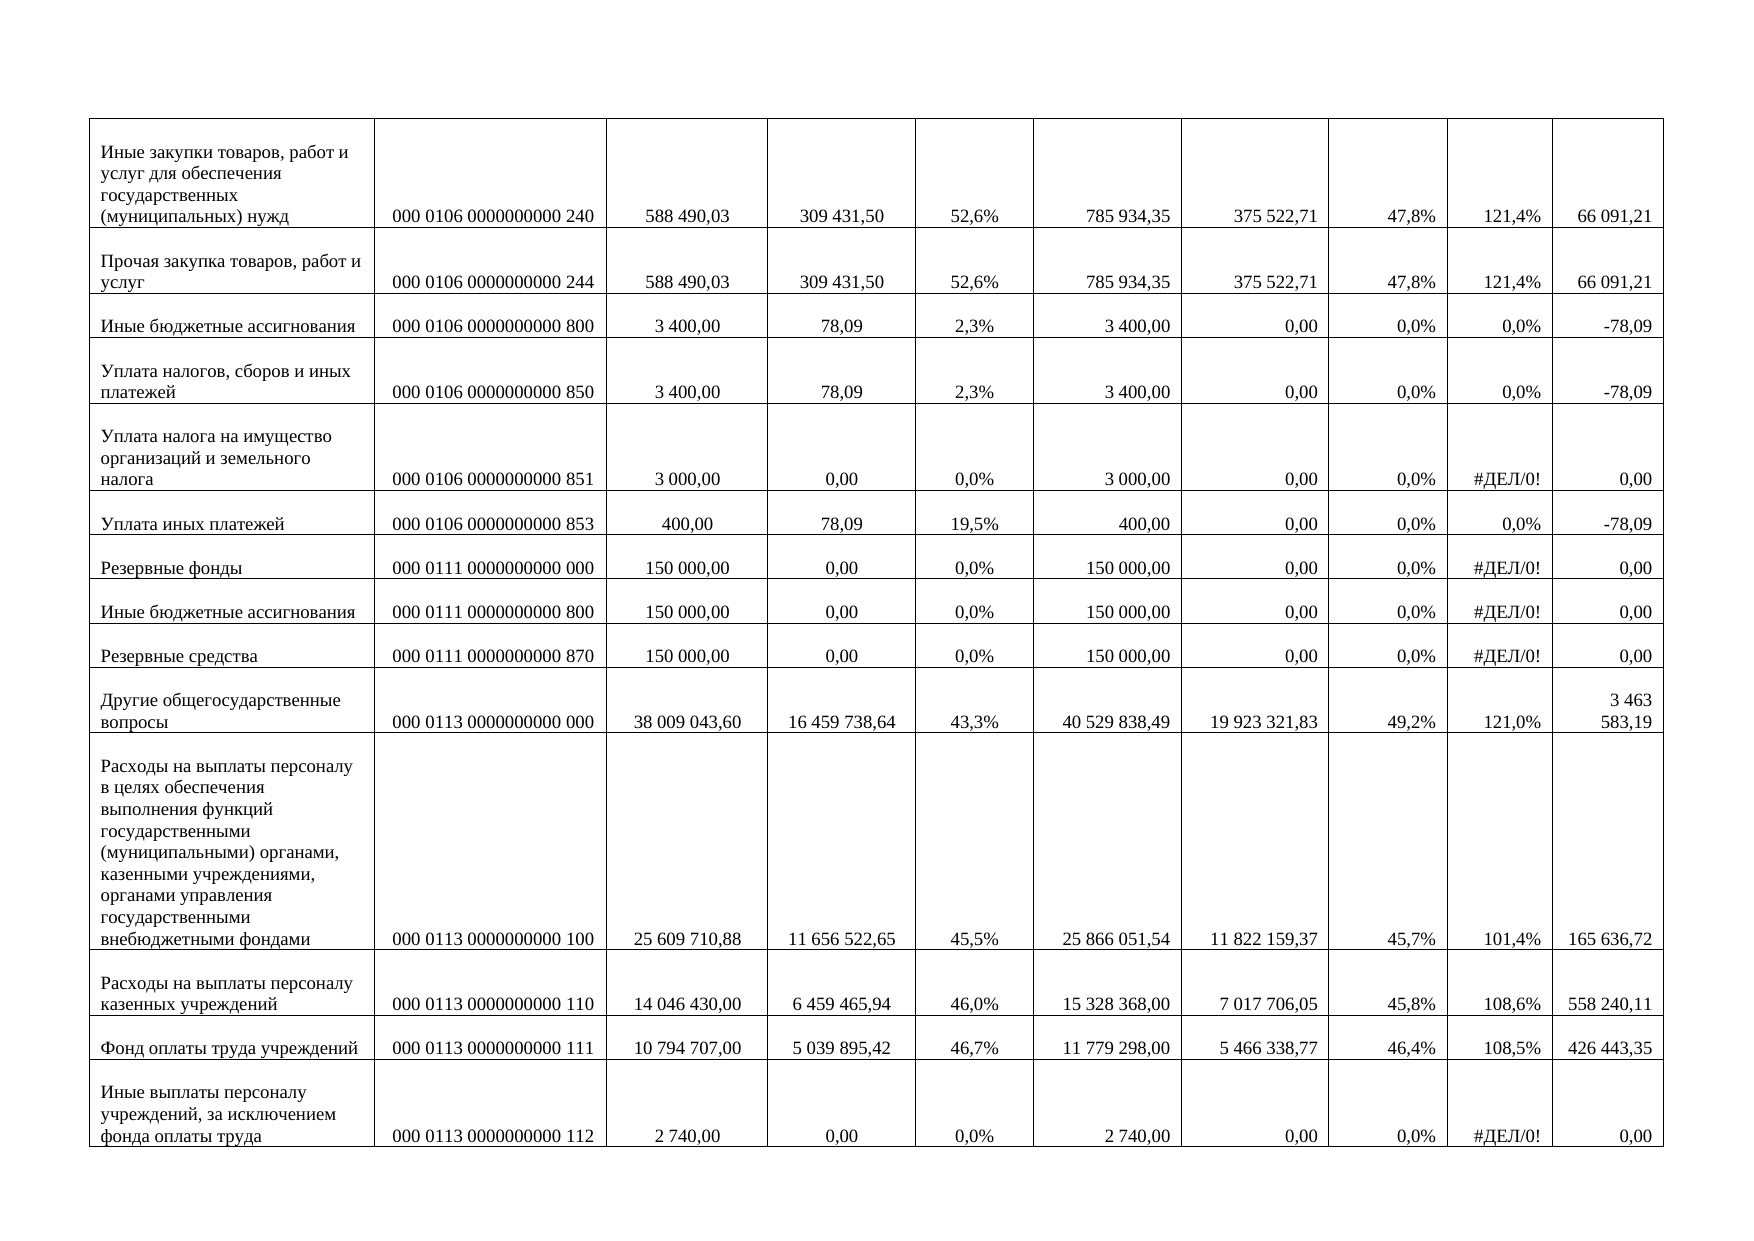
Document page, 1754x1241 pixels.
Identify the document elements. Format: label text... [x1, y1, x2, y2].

table_cell 2,3% [916, 294, 1033, 337]
table_cell Уплата иных платежей [90, 491, 374, 534]
table_cell 3 400,00 [607, 338, 767, 403]
table_cell 000 0106 0000000000 853 [375, 491, 606, 534]
table_cell Уплата налога на имущество организаций и земельного налога [90, 404, 374, 490]
table_cell 19,5% [916, 491, 1033, 534]
table_cell 52,6% [916, 228, 1033, 293]
table_cell 121,0% [1448, 668, 1552, 732]
table_cell 108,5% [1448, 1016, 1552, 1059]
table_cell 3 400,00 [607, 294, 767, 337]
table_cell -78,09 [1553, 338, 1663, 403]
table_cell 0,00 [1553, 1060, 1663, 1146]
table_cell 2 740,00 [1034, 1060, 1181, 1146]
table_cell 0,00 [768, 579, 915, 622]
table_cell 150 000,00 [607, 624, 767, 667]
table_cell 785 934,35 [1034, 119, 1181, 227]
table_cell 0,0% [916, 1060, 1033, 1146]
table_cell Иные бюджетные ассигнования [90, 294, 374, 337]
table_cell 0,00 [768, 404, 915, 490]
table_cell #ДЕЛ/0! [1448, 404, 1552, 490]
table_cell Иные закупки товаров, работ и услуг для обеспечения государственных (муниципальных) нужд [90, 119, 374, 227]
table_cell 150 000,00 [607, 579, 767, 622]
table_cell 11 656 522,65 [768, 733, 915, 949]
table_cell 150 000,00 [607, 535, 767, 578]
table_cell 000 0106 0000000000 244 [375, 228, 606, 293]
table_cell 38 009 043,60 [607, 668, 767, 732]
table_cell 14 046 430,00 [607, 950, 767, 1015]
table_cell 165 636,72 [1553, 733, 1663, 949]
table_cell -78,09 [1553, 491, 1663, 534]
table_cell 000 0106 0000000000 851 [375, 404, 606, 490]
table_cell 7 017 706,05 [1182, 950, 1328, 1015]
table_cell 588 490,03 [607, 228, 767, 293]
table_cell 0,0% [916, 535, 1033, 578]
table_cell 000 0111 0000000000 800 [375, 579, 606, 622]
table_cell 108,6% [1448, 950, 1552, 1015]
table_cell 785 934,35 [1034, 228, 1181, 293]
table_cell 6 459 465,94 [768, 950, 915, 1015]
table_cell 000 0113 0000000000 100 [375, 733, 606, 949]
table_cell 25 609 710,88 [607, 733, 767, 949]
table_cell 47,8% [1329, 228, 1447, 293]
table_cell 0,00 [768, 535, 915, 578]
table_cell 0,0% [916, 624, 1033, 667]
table_cell 000 0113 0000000000 110 [375, 950, 606, 1015]
table_cell 000 0111 0000000000 870 [375, 624, 606, 667]
table_cell 0,0% [1329, 624, 1447, 667]
table_cell Прочая закупка товаров, работ и услуг [90, 228, 374, 293]
table_cell 000 0106 0000000000 800 [375, 294, 606, 337]
table_cell 400,00 [1034, 491, 1181, 534]
table_cell 0,00 [1182, 1060, 1328, 1146]
table_cell 0,00 [1182, 294, 1328, 337]
table_cell 0,0% [1329, 1060, 1447, 1146]
table_cell Иные выплаты персоналу учреждений, за исключением фонда оплаты труда [90, 1060, 374, 1146]
table_cell 0,0% [1329, 535, 1447, 578]
table_cell 40 529 838,49 [1034, 668, 1181, 732]
table_cell 78,09 [768, 491, 915, 534]
table_cell 0,0% [1329, 338, 1447, 403]
table_cell 3 000,00 [607, 404, 767, 490]
table_cell 2 740,00 [607, 1060, 767, 1146]
table_cell 0,0% [1329, 294, 1447, 337]
table_cell 5 039 895,42 [768, 1016, 915, 1059]
table_cell 0,00 [1182, 338, 1328, 403]
table_cell #ДЕЛ/0! [1448, 624, 1552, 667]
table_cell 0,0% [1329, 404, 1447, 490]
table_cell 0,00 [768, 1060, 915, 1146]
table_cell 16 459 738,64 [768, 668, 915, 732]
table_cell 121,4% [1448, 119, 1552, 227]
table_cell 101,4% [1448, 733, 1552, 949]
table_cell 0,0% [916, 404, 1033, 490]
table_cell 3 400,00 [1034, 338, 1181, 403]
table_cell Резервные средства [90, 624, 374, 667]
table_cell 0,00 [1182, 579, 1328, 622]
table_cell 46,4% [1329, 1016, 1447, 1059]
table_cell 375 522,71 [1182, 228, 1328, 293]
table_cell 000 0111 0000000000 000 [375, 535, 606, 578]
table_cell #ДЕЛ/0! [1448, 1060, 1552, 1146]
table_cell 0,0% [1329, 579, 1447, 622]
table_cell 150 000,00 [1034, 579, 1181, 622]
table_cell 15 328 368,00 [1034, 950, 1181, 1015]
table_cell 43,3% [916, 668, 1033, 732]
table_cell 46,7% [916, 1016, 1033, 1059]
table_cell Расходы на выплаты персоналу в целях обеспечения выполнения функций государственными (муниципальными) органами, казенными учреждениями, органами управления государственными внебюджетными фондами [90, 733, 374, 949]
table_cell 000 0113 0000000000 000 [375, 668, 606, 732]
table_cell 375 522,71 [1182, 119, 1328, 227]
table_cell 11 779 298,00 [1034, 1016, 1181, 1059]
table_cell 3 000,00 [1034, 404, 1181, 490]
table_cell 0,0% [916, 579, 1033, 622]
table_cell 0,00 [1553, 579, 1663, 622]
table_cell 121,4% [1448, 228, 1552, 293]
table_cell 309 431,50 [768, 228, 915, 293]
table_cell #ДЕЛ/0! [1448, 535, 1552, 578]
table_cell 78,09 [768, 294, 915, 337]
table_cell 588 490,03 [607, 119, 767, 227]
table_cell 25 866 051,54 [1034, 733, 1181, 949]
table_cell 150 000,00 [1034, 535, 1181, 578]
table_cell 000 0106 0000000000 240 [375, 119, 606, 227]
table_cell 0,00 [768, 624, 915, 667]
table_cell 45,8% [1329, 950, 1447, 1015]
table_cell 0,0% [1329, 491, 1447, 534]
table_cell 49,2% [1329, 668, 1447, 732]
table_cell 3 463 583,19 [1553, 668, 1663, 732]
table_cell -78,09 [1553, 294, 1663, 337]
table_cell 3 400,00 [1034, 294, 1181, 337]
table_cell 000 0113 0000000000 111 [375, 1016, 606, 1059]
table_cell 45,7% [1329, 733, 1447, 949]
table_cell 0,00 [1553, 535, 1663, 578]
table_cell 11 822 159,37 [1182, 733, 1328, 949]
table_cell 0,00 [1182, 404, 1328, 490]
table_cell 2,3% [916, 338, 1033, 403]
table_cell 000 0113 0000000000 112 [375, 1060, 606, 1146]
table_cell 78,09 [768, 338, 915, 403]
table_cell 0,00 [1182, 624, 1328, 667]
table_cell 0,00 [1182, 491, 1328, 534]
table_cell #ДЕЛ/0! [1448, 579, 1552, 622]
table_cell 0,00 [1182, 535, 1328, 578]
table_cell 426 443,35 [1553, 1016, 1663, 1059]
table_cell 5 466 338,77 [1182, 1016, 1328, 1059]
table_cell Уплата налогов, сборов и иных платежей [90, 338, 374, 403]
table_cell 558 240,11 [1553, 950, 1663, 1015]
table_cell 000 0106 0000000000 850 [375, 338, 606, 403]
table_cell 10 794 707,00 [607, 1016, 767, 1059]
table_cell 0,00 [1553, 404, 1663, 490]
table_cell 66 091,21 [1553, 119, 1663, 227]
table_cell 19 923 321,83 [1182, 668, 1328, 732]
table_cell 0,00 [1553, 624, 1663, 667]
table_cell Расходы на выплаты персоналу казенных учреждений [90, 950, 374, 1015]
table_cell 66 091,21 [1553, 228, 1663, 293]
table_cell 46,0% [916, 950, 1033, 1015]
table_cell 52,6% [916, 119, 1033, 227]
table_cell Другие общегосударственные вопросы [90, 668, 374, 732]
table_cell 0,0% [1448, 491, 1552, 534]
table_cell Фонд оплаты труда учреждений [90, 1016, 374, 1059]
table_cell 0,0% [1448, 294, 1552, 337]
table_cell 0,0% [1448, 338, 1552, 403]
table_cell 400,00 [607, 491, 767, 534]
table_cell 150 000,00 [1034, 624, 1181, 667]
table_cell 47,8% [1329, 119, 1447, 227]
table_cell Иные бюджетные ассигнования [90, 579, 374, 622]
table_cell Резервные фонды [90, 535, 374, 578]
table_cell 309 431,50 [768, 119, 915, 227]
table_cell 45,5% [916, 733, 1033, 949]
